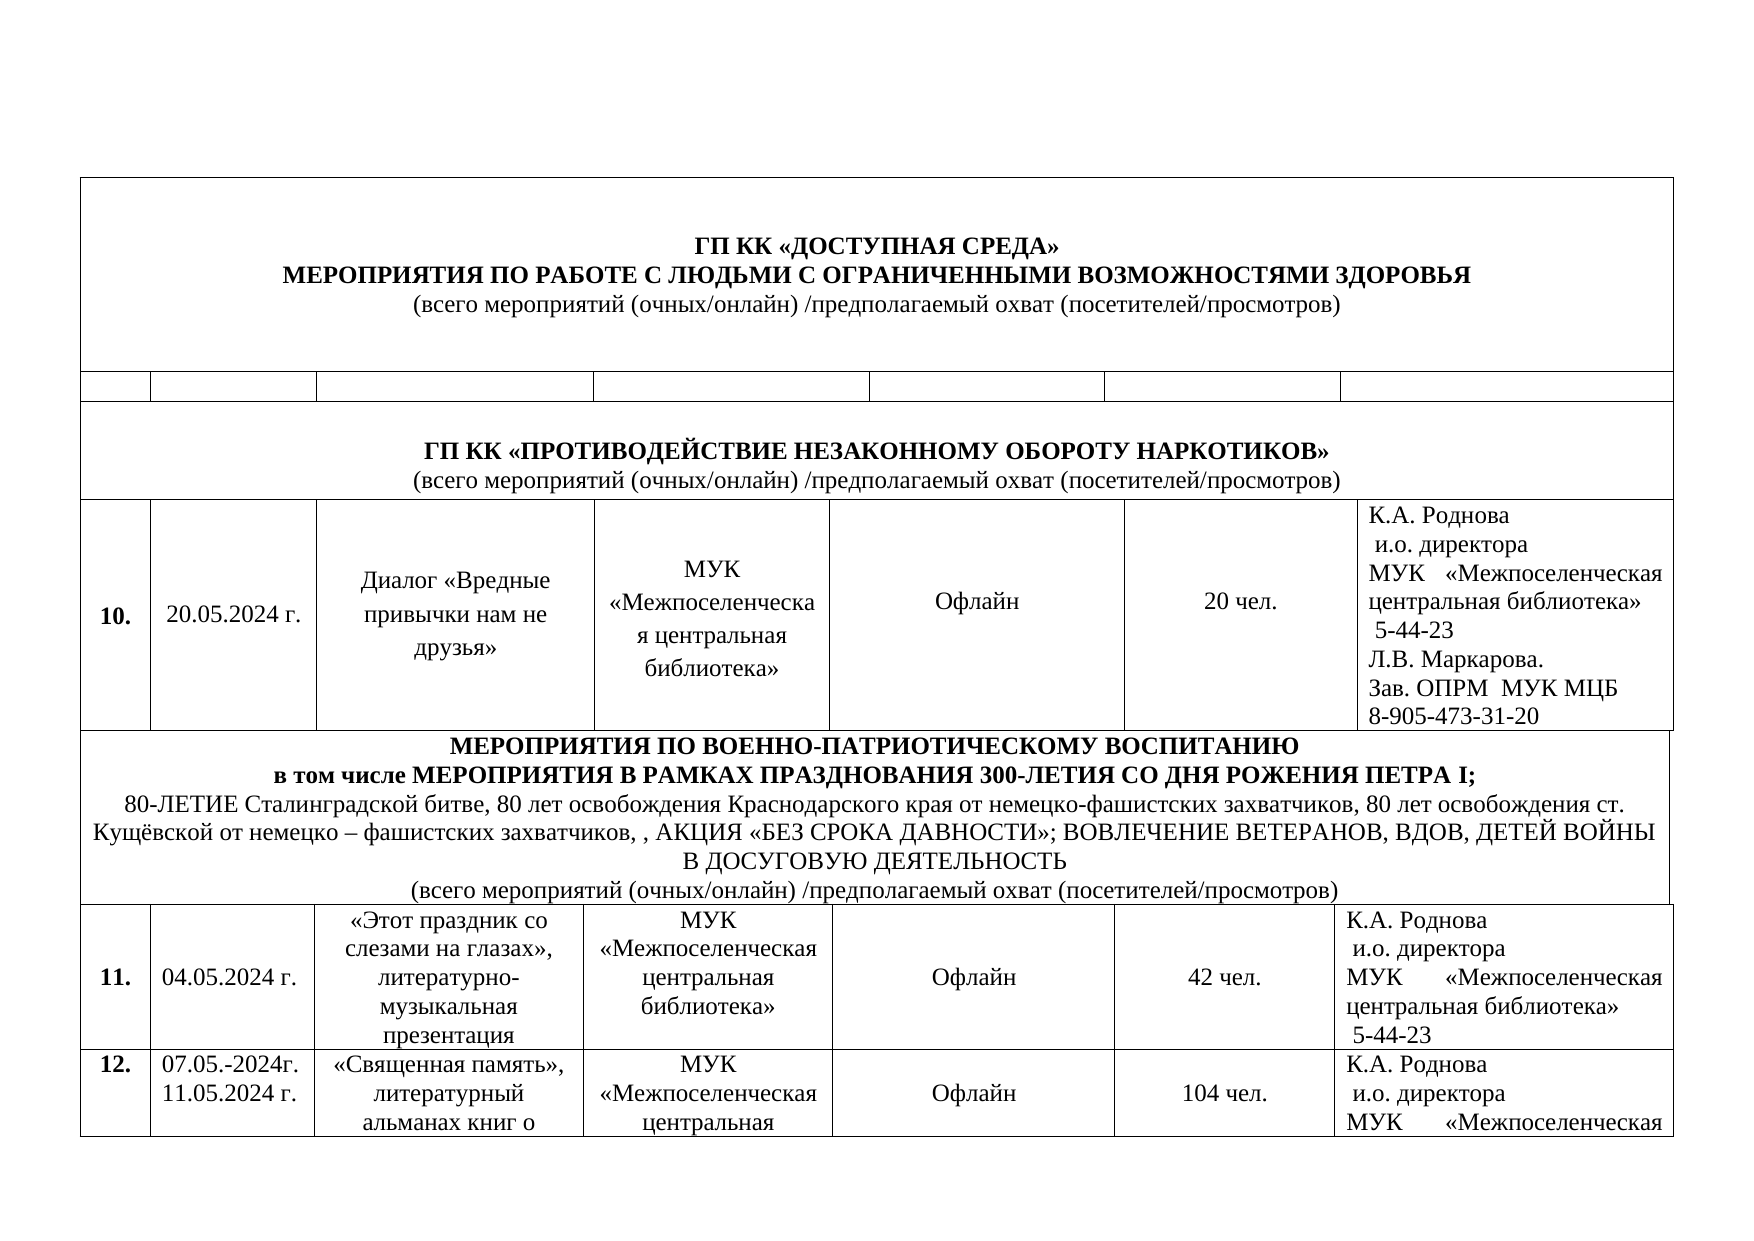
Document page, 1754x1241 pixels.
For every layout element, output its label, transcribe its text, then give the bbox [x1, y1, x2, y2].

table_cell [317, 372, 593, 401]
table_cell «Этот праздник со слезами на глазах», литературно-музыкальная презентация [315, 905, 583, 1048]
table_cell [1341, 372, 1673, 401]
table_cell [1335, 1050, 1673, 1136]
table_cell К.А. Роднова и.о. директора МУК «Межпоселенческая центральная библиотека» 5-44-23 [1335, 905, 1673, 1048]
table_cell Офлайн [830, 500, 1124, 730]
table_cell [1105, 372, 1340, 401]
table_cell 20.05.2024 г. [151, 500, 316, 730]
table_cell 42 чел. [1115, 905, 1334, 1048]
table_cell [315, 1050, 583, 1136]
table_cell [594, 372, 869, 401]
table_cell [81, 372, 150, 401]
table_cell 20 чел. [1125, 500, 1357, 730]
table_cell МЕРОПРИЯТИЯ ПО ВОЕННО-ПАТРИОТИЧЕСКОМУ ВОСПИТАНИЮ в том числе МЕРОПРИЯТИЯ В РАМКАХ ПРАЗДНОВАНИЯ 300-ЛЕТИЯ СО ДНЯ РОЖЕНИЯ ПЕТРА I; 80-ЛЕТИЕ Сталинградской битве, 80 лет освобождения Краснодарского края от немецко-фашистских захватчиков, 80 лет освобождения ст. Кущёвской от немецко – фашистских захватчиков, , АКЦИЯ «БЕЗ СРОКА ДАВНОСТИ»; ВОВЛЕЧЕНИЕ ВЕТЕРАНОВ, ВДОВ, ДЕТЕЙ ВОЙНЫ В ДОСУГОВУЮ ДЕЯТЕЛЬНОСТЬ (всего мероприятий (очных/онлайн) /предполагаемый охват (посетителей/просмотров) [81, 731, 1669, 904]
table_cell 04.05.2024 г. [151, 905, 314, 1048]
table_cell МУК «Межпоселенческая центральная библиотека» [595, 500, 829, 730]
table_cell Офлайн [833, 1050, 1114, 1136]
table_cell 104 чел. [1115, 1050, 1334, 1136]
table_cell К.А. Роднова и.о. директора МУК «Межпоселенческая центральная библиотека» 5-44-23 Л.В. Маркарова. Зав. ОПРМ МУК МЦБ 8-905-473-31-20 [1358, 500, 1673, 730]
table_cell ГП КК «ПРОТИВОДЕЙСТВИЕ НЕЗАКОННОМУ ОБОРОТУ НАРКОТИКОВ» (всего мероприятий (очных/онлайн) /предполагаемый охват (посетителей/просмотров) [81, 402, 1673, 499]
table_cell [870, 372, 1104, 401]
table_cell 11. [81, 905, 150, 1048]
table_cell [151, 372, 316, 401]
table_cell 10. [81, 500, 150, 730]
table_cell Офлайн [833, 905, 1114, 1048]
table_cell ГП КК «ДОСТУПНАЯ СРЕДА» МЕРОПРИЯТИЯ ПО РАБОТЕ С ЛЮДЬМИ С ОГРАНИЧЕННЫМИ ВОЗМОЖНОСТЯМИ ЗДОРОВЬЯ (всего мероприятий (очных/онлайн) /предполагаемый охват (посетителей/просмотров) [81, 178, 1673, 371]
table_cell МУК «Межпоселенческая центральная библиотека» [584, 905, 832, 1048]
table_cell Диалог «Вредные привычки нам не друзья» [317, 500, 594, 730]
table_cell 12. [81, 1050, 150, 1136]
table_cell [584, 1050, 832, 1136]
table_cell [151, 1050, 314, 1136]
